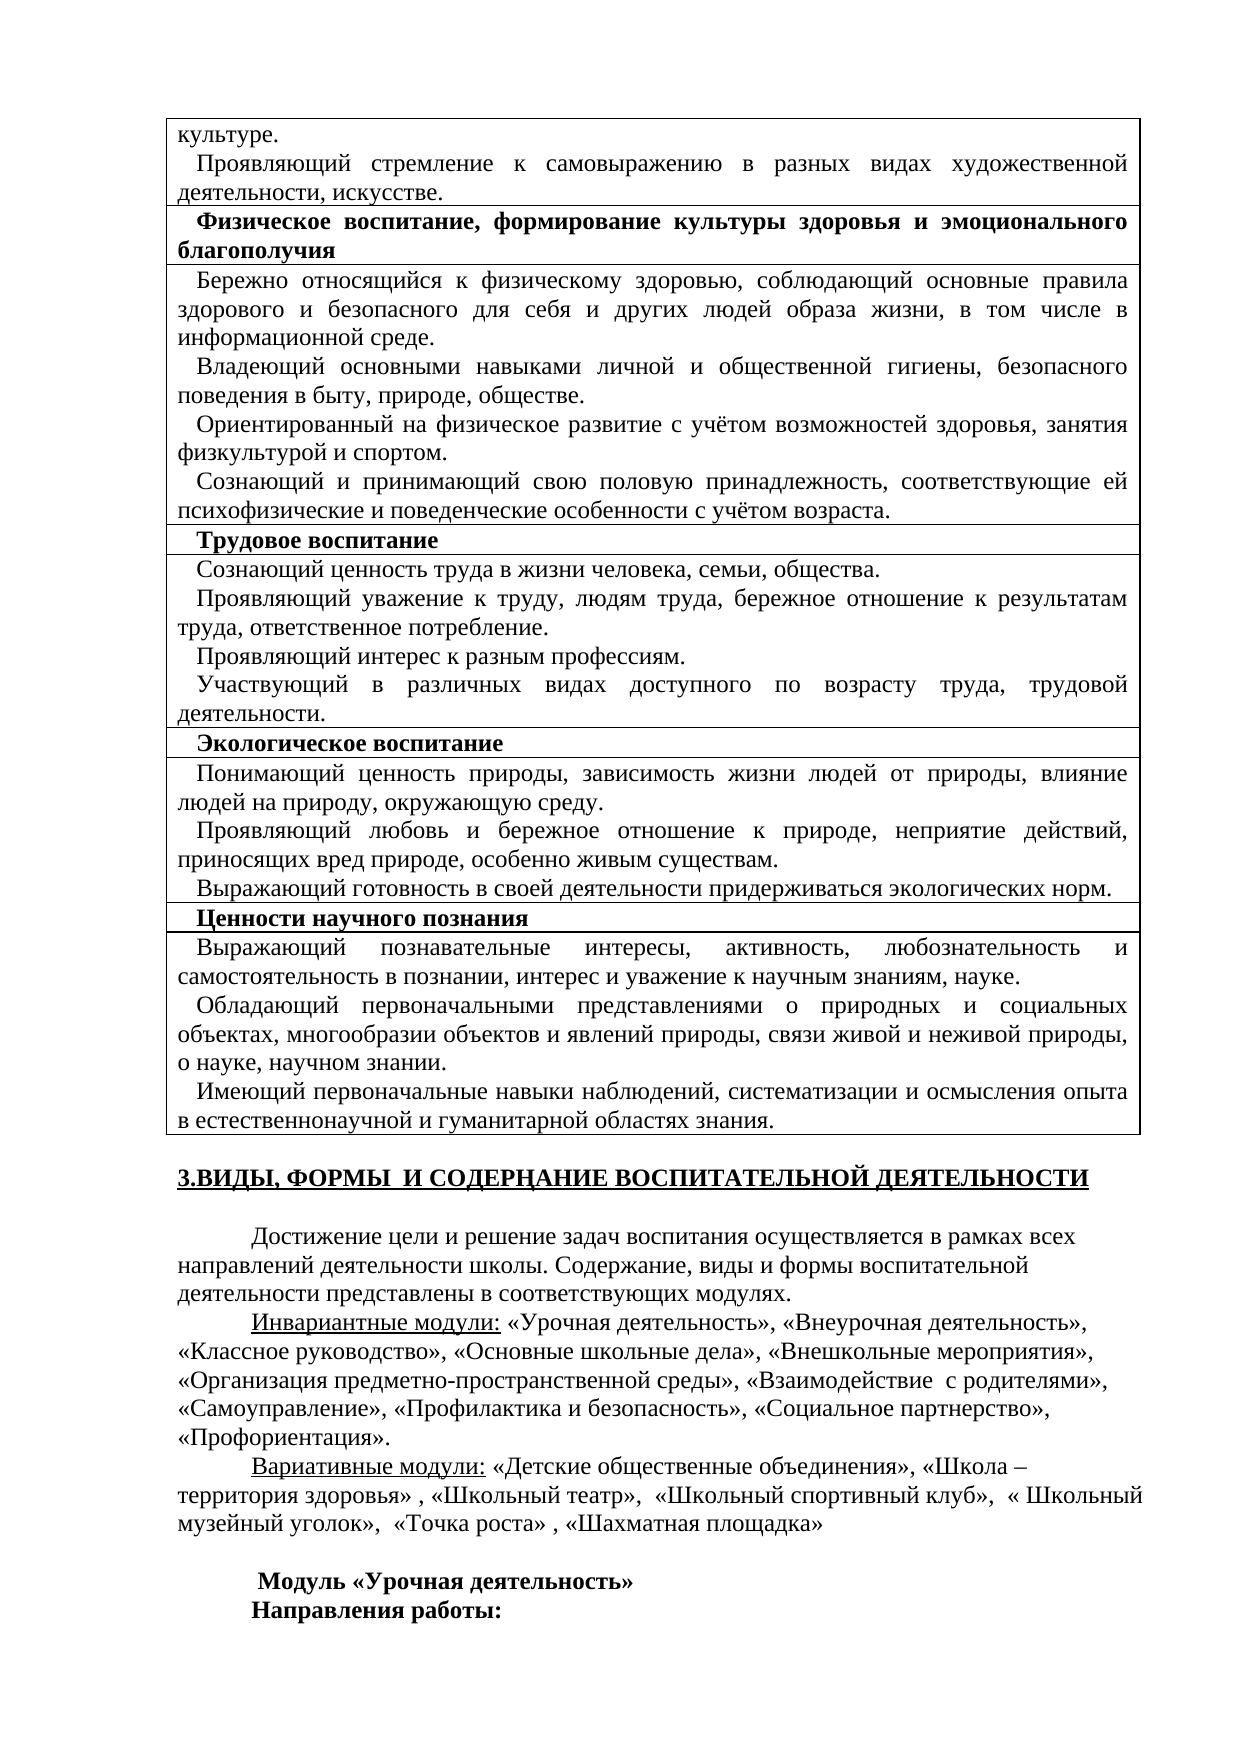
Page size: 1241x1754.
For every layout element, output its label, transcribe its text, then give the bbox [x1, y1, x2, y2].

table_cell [167, 119, 1139, 205]
text Инвариантные модули: «Урочная деятельность», «Внеурочная деятельность», «Классное руководство», «Основные школьные дела», «Внешкольные мероприятия», «Организация предметно-пространственной среды», «Взаимодействие с родителями», «Самоуправление», «Профилактика и безопасность», «Социальное партнерство», «Профориентация». [177, 1307, 1152, 1451]
table_cell Выражающий познавательные интересы, активность, любознательность и самостоятельность в познании, интерес и уважение к научным знаниям, науке. Обладающий первоначальными представлениями о природных и социальных объектах, многообразии объектов и явлений природы, связи живой и неживой природы, о науке, научном знании. Имеющий первоначальные навыки наблюдений, систематизации и осмысления опыта в естественнонаучной и гуманитарной областях знания. [167, 933, 1139, 1134]
table_cell Бережно относящийся к физическому здоровью, соблюдающий основные правила здорового и безопасного для себя и других людей образа жизни, в том числе в информационной среде. Владеющий основными навыками личной и общественной гигиены, безопасного поведения в быту, природе, обществе. Ориентированный на физическое развитие с учётом возможностей здоровья, занятия физкультурой и спортом. Сознающий и принимающий свою половую принадлежность, соответствующие ей психофизические и поведенческие особенности с учётом возраста. [167, 265, 1139, 524]
table_cell Ценности научного познания [167, 903, 1139, 931]
table_cell Трудовое воспитание [167, 525, 1139, 553]
text Модуль «Урочная деятельность» [177, 1566, 1152, 1595]
text Направления работы: [177, 1595, 1152, 1623]
table_cell Экологическое воспитание [167, 728, 1139, 757]
text Достижение цели и решение задач воспитания осуществляется в рамках всех направлений деятельности школы. Содержание, виды и формы воспитательной деятельности представлены в соответствующих модулях. [177, 1221, 1152, 1307]
text Вариативные модули: «Детские общественные объединения», «Школа – территория здоровья» , «Школьный театр», «Школьный спортивный клуб», « Школьный музейный уголок», «Точка роста» , «Шахматная площадка» [177, 1451, 1152, 1537]
table_cell Понимающий ценность природы, зависимость жизни людей от природы, влияние людей на природу, окружающую среду. Проявляющий любовь и бережное отношение к природе, неприятие действий, приносящих вред природе, особенно живым существам. Выражающий готовность в своей деятельности придерживаться экологических норм. [167, 758, 1139, 902]
text 3.ВИДЫ, ФОРМЫ И СОДЕРҢАНИЕ ВОСПИТАТЕЛЬНОЙ ДЕЯТЕЛЬНОСТИ [177, 1163, 1152, 1192]
table_cell Сознающий ценность труда в жизни человека, семьи, общества. Проявляющий уважение к труду, людям труда, бережное отношение к результатам труда, ответственное потребление. Проявляющий интерес к разным профессиям. Участвующий в различных видах доступного по возрасту труда, трудовой деятельности. [167, 555, 1139, 727]
table_cell Физическое воспитание, формирование культуры здоровья и эмоционального благополучия [167, 206, 1139, 264]
